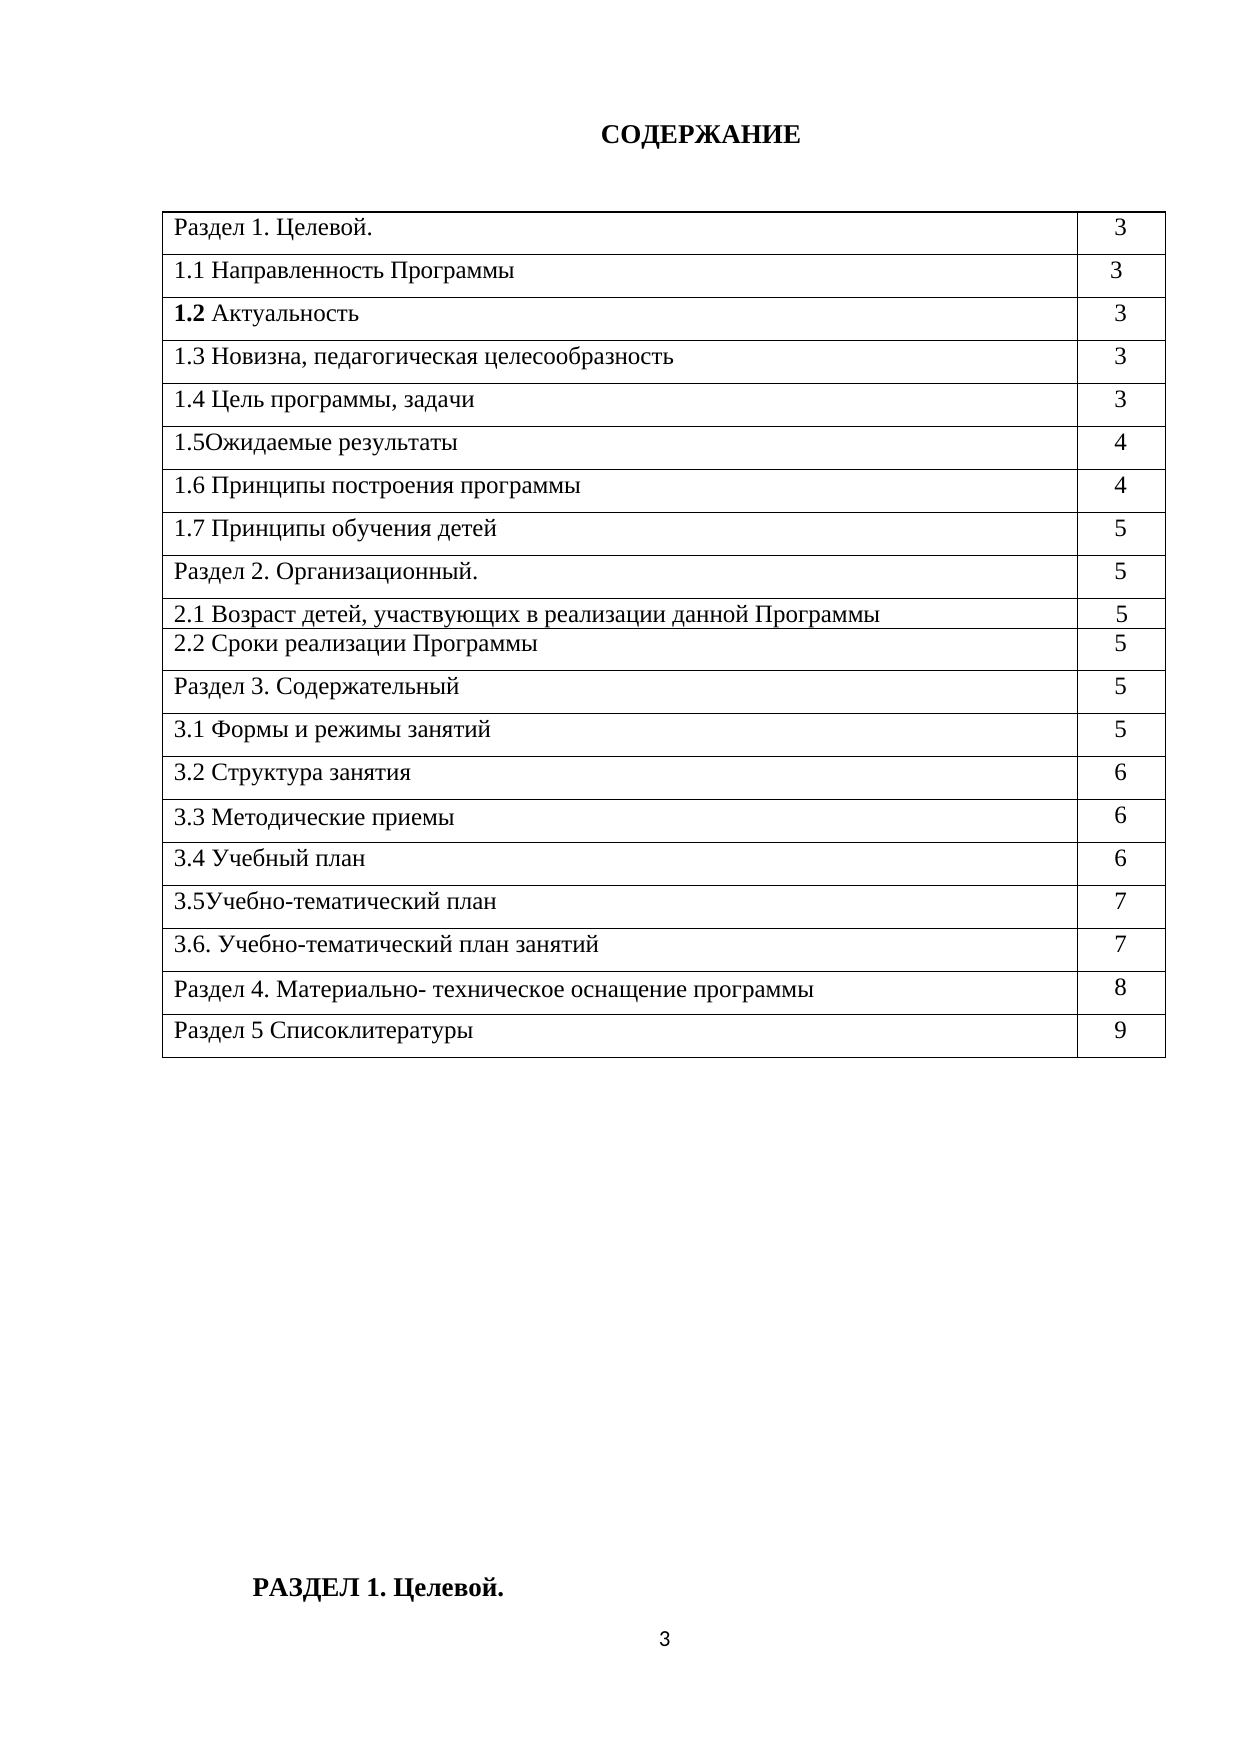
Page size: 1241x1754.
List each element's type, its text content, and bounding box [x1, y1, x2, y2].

table_cell Направленность Программы [163, 255, 1077, 297]
table_cell 3 [1078, 298, 1165, 340]
table_cell Раздел 2. Организационный. [163, 556, 1077, 598]
table_cell 6 [1078, 843, 1165, 885]
table_header 3 [1078, 213, 1165, 254]
table_cell 4 [1078, 470, 1165, 512]
table_cell Раздел 3. Содержательный [163, 671, 1077, 713]
table_cell 2.1 Возраст детей, участвующих в реализации данной Программы [163, 599, 1077, 627]
table_cell Актуальность [163, 298, 1077, 340]
table_cell 5 [1078, 714, 1165, 756]
table_cell 5 [1078, 556, 1165, 598]
table_cell 2.2 Сроки реализации Программы [163, 629, 1077, 670]
table_cell 3 [1078, 341, 1165, 383]
table_cell 3 [1078, 255, 1165, 297]
table_cell 3.2 Структура занятия [163, 757, 1077, 799]
table_cell 3 [1078, 384, 1165, 426]
table_cell 5 [1078, 599, 1165, 627]
table_cell 5 [1078, 513, 1165, 555]
table_cell 7 [1078, 929, 1165, 971]
table_cell 1.4 Цель программы, задачи [163, 384, 1077, 426]
table_cell 8 [1078, 972, 1165, 1014]
text РАЗДЕЛ 1. Целевой. [252, 1571, 1149, 1602]
table_cell 1.7 Принципы обучения детей [163, 513, 1077, 555]
table_header Раздел 1. Целевой. [163, 213, 1077, 254]
table_cell 9 [1078, 1015, 1165, 1057]
table_cell 3.5Учебно-тематический план [163, 886, 1077, 928]
table_cell Раздел 4. Материально- техническое оснащение программы [163, 972, 1077, 1014]
table_cell 6 [1078, 800, 1165, 842]
table_cell 7 [1078, 886, 1165, 928]
table_cell 3.1 Формы и режимы занятий [163, 714, 1077, 756]
table_cell 5 [1078, 671, 1165, 713]
text СОДЕРЖАНИЕ [252, 118, 1149, 149]
table_cell 1.3 Новизна, педагогическая целесообразность [163, 341, 1077, 383]
table_cell 5 [1078, 629, 1165, 670]
table_cell 1.5Ожидаемые результаты [163, 427, 1077, 469]
table_cell 3.4 Учебный план [163, 843, 1077, 885]
table_cell 3.3 Методические приемы [163, 800, 1077, 842]
table_cell 3.6. Учебно-тематический план занятий [163, 929, 1077, 971]
table_cell 1.6 Принципы построения программы [163, 470, 1077, 512]
table_cell 4 [1078, 427, 1165, 469]
table_cell 6 [1078, 757, 1165, 799]
table_cell Раздел 5 Списоклитературы [163, 1015, 1077, 1057]
